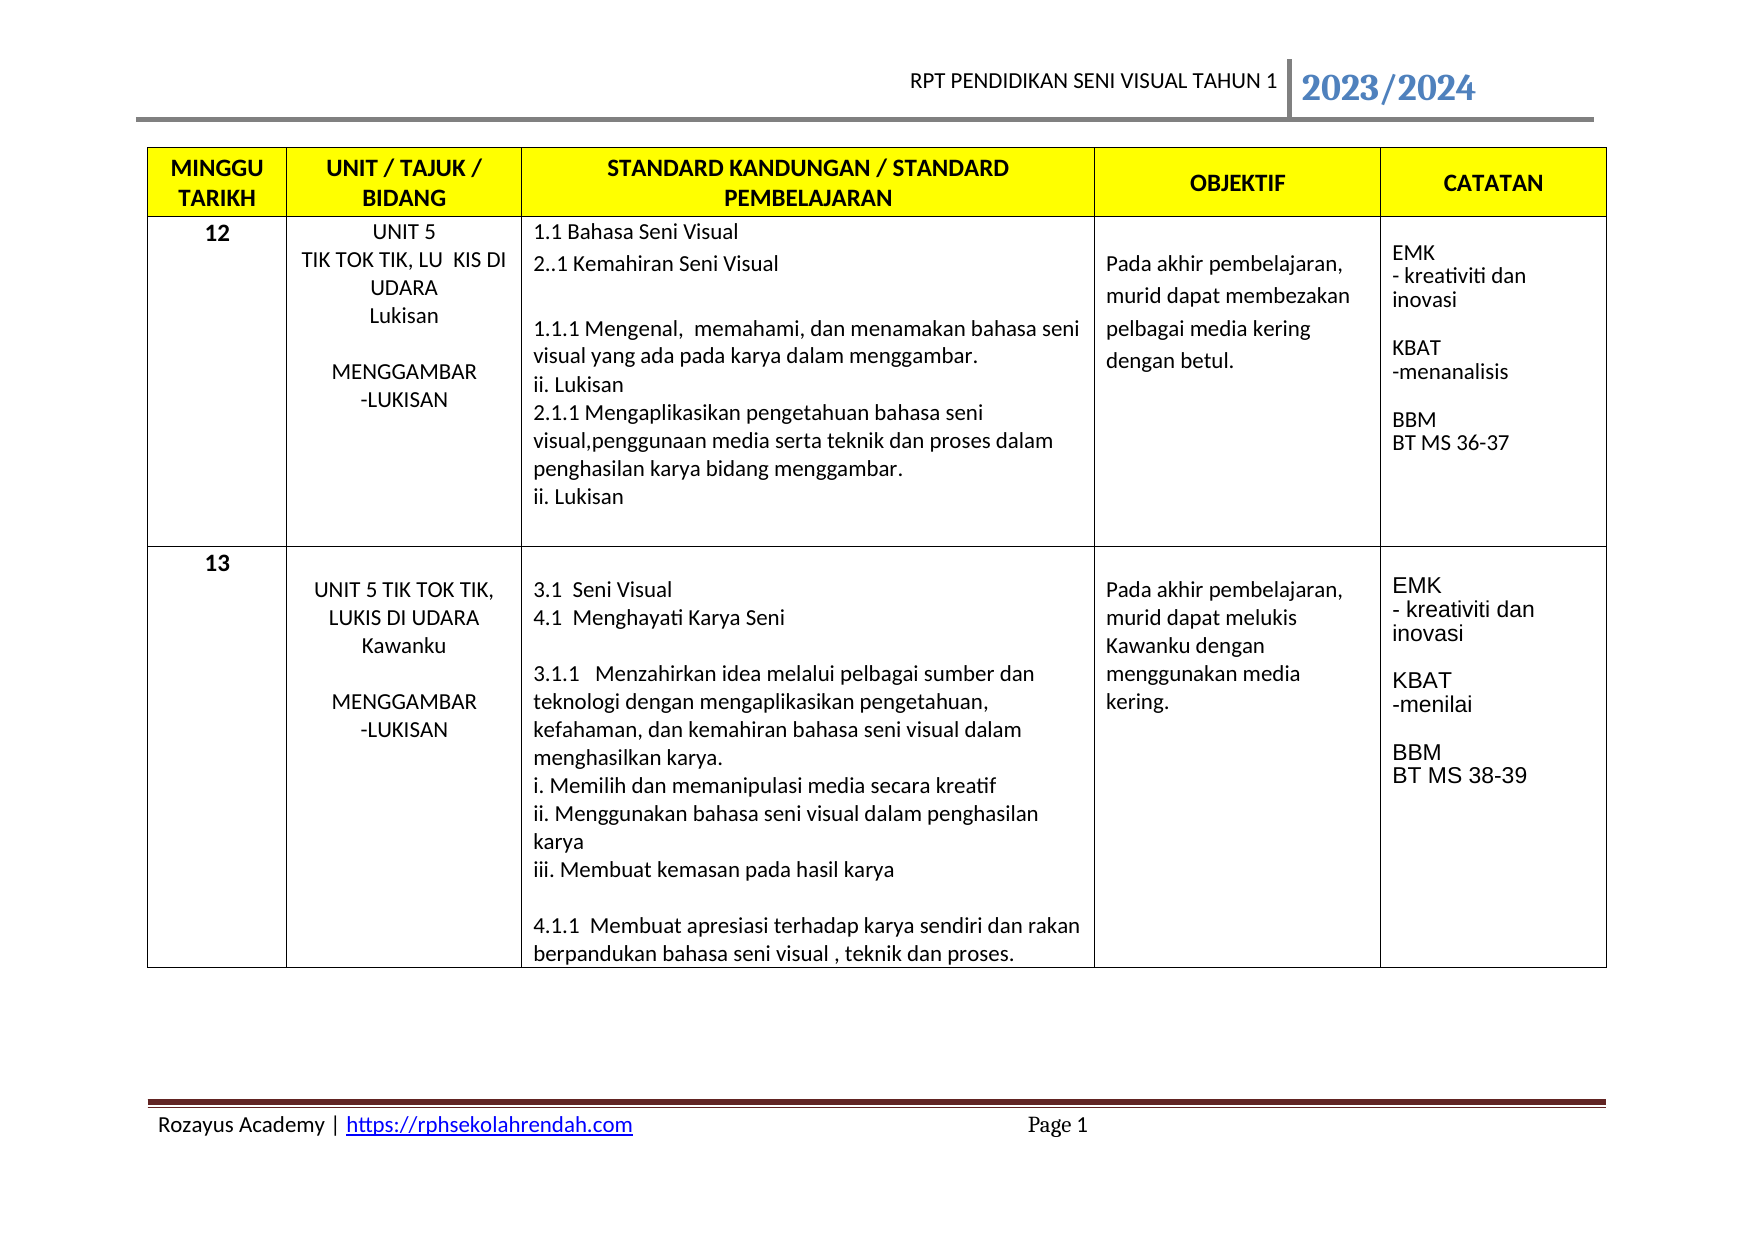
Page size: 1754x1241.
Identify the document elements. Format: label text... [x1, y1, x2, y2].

table_header UNIT / TAJUK / BIDANG [287, 148, 521, 216]
table_cell UNIT 5 TIK TOK TIK, LU KIS DI UDARA Lukisan MENGGAMBAR -LUKISAN [287, 217, 521, 546]
table_cell UNIT 5 TIK TOK TIK, LUKIS DI UDARA Kawanku MENGGAMBAR -LUKISAN [287, 547, 521, 967]
table_header MINGGU TARIKH [148, 148, 286, 216]
table_cell 13 [148, 547, 286, 967]
table_cell EMK - kreativiti dan inovasi KBAT -menanalisis BBM BT MS 36-37 [1381, 217, 1606, 546]
table_header OBJEKTIF [1095, 148, 1380, 216]
table_cell 12 [148, 217, 286, 546]
table_header CATATAN [1381, 148, 1606, 216]
table_cell Pada akhir pembelajaran, murid dapat melukis Kawanku dengan menggunakan media kering. [1095, 547, 1380, 967]
table_cell EMK - kreativiti dan inovasi KBAT -menilai BBM BT MS 38-39 [1381, 547, 1606, 967]
table_cell 3.1 Seni Visual 4.1 Menghayati Karya Seni 3.1.1 Menzahirkan idea melalui pelbagai sumber dan teknologi dengan mengaplikasikan pengetahuan, kefahaman, dan kemahiran bahasa seni visual dalam menghasilkan karya. i. Memilih dan memanipulasi media secara kreatif ii. Menggunakan bahasa seni visual dalam penghasilan karya iii. Membuat kemasan pada hasil karya 4.1.1 Membuat apresiasi terhadap karya sendiri dan rakan berpandukan bahasa seni visual , teknik dan proses. [522, 547, 1094, 967]
table_header STANDARD KANDUNGAN / STANDARD PEMBELAJARAN [522, 148, 1094, 216]
table_cell 1.1 Bahasa Seni Visual 2..1 Kemahiran Seni Visual 1.1.1 Mengenal, memahami, dan menamakan bahasa seni visual yang ada pada karya dalam menggambar. ii. Lukisan 2.1.1 Mengaplikasikan pengetahuan bahasa seni visual,penggunaan media serta teknik dan proses dalam penghasilan karya bidang menggambar. ii. Lukisan [522, 217, 1094, 546]
table_cell Pada akhir pembelajaran, murid dapat membezakan pelbagai media kering dengan betul. [1095, 217, 1380, 546]
